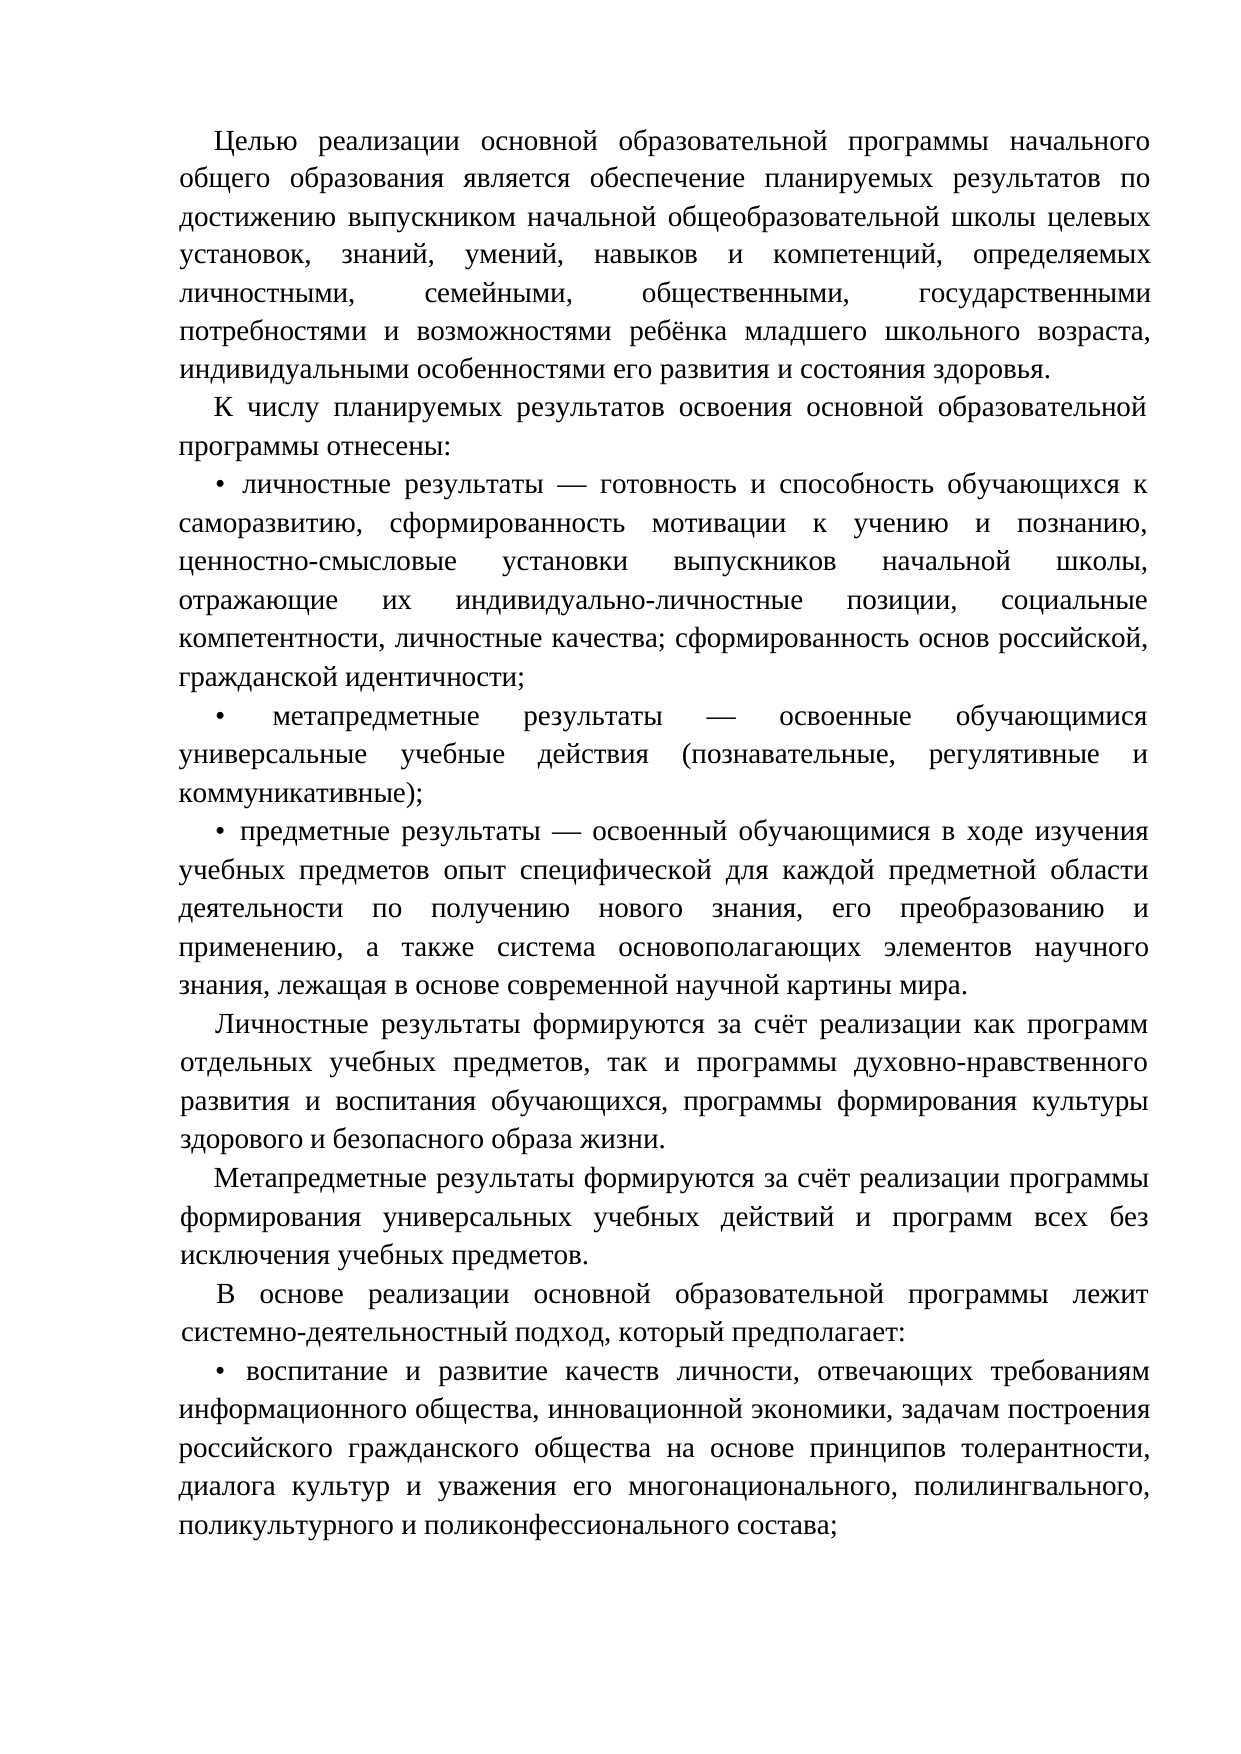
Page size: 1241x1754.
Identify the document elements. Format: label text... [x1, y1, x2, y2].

text • воспитание и развитие качеств личности, отвечающих требованиям информационного общества, инновационной экономики, задачам построения российского гражданского общества на основе принципов толерантности, диалога культур и уважения его многонационального, полилингвального, поликультурного и поликонфессионального состава; [178, 1348, 1151, 1541]
text Целью реализации основной образовательной программы начального общего образования является обеспечение планируемых результатов по достижению выпускником начальной общеобразовательной школы целевых установок, знаний, умений, навыков и компетенций, определяемых личностными, семейными, общественными, государственными потребностями и возможностями ребёнка младшего школьного возраста, индивидуальными особенностями его развития и состояния здоровья. [179, 118, 1151, 384]
text В основе реализации основной образовательной программы лежит системно-деятельностный подход, который предполагает: [181, 1271, 1149, 1348]
text Личностные результаты формируются за счёт реализации как программ отдельных учебных предметов, так и программы духовно-нравственного развития и воспитания обучающихся, программы формирования культуры здорового и безопасного образа жизни. [180, 1001, 1149, 1155]
text • предметные результаты — освоенный обучающимися в ходе изучения учебных предметов опыт специфической для каждой предметной области деятельности по получению нового знания, его преобразованию и применению, а также система основополагающих элементов научного знания, лежащая в основе современной научной картины мира. [178, 808, 1150, 1001]
text • метапредметные результаты — освоенные обучающимися универсальные учебные действия (познавательные, регулятивные и коммуникативные); [178, 693, 1148, 808]
text К числу планируемых результатов освоения основной образовательной программы отнесены: [178, 384, 1147, 461]
text • личностные результаты — готовность и способность обучающихся к саморазвитию, сформированность мотивации к учению и познанию, ценностно-смысловые установки выпускников начальной школы, отражающие их индивидуально-личностные позиции, социальные компетентности, личностные качества; сформированность основ российской, гражданской идентичности; [178, 461, 1148, 693]
text Метапредметные результаты формируются за счёт реализации программы формирования универсальных учебных действий и программ всех без исключения учебных предметов. [180, 1155, 1149, 1271]
